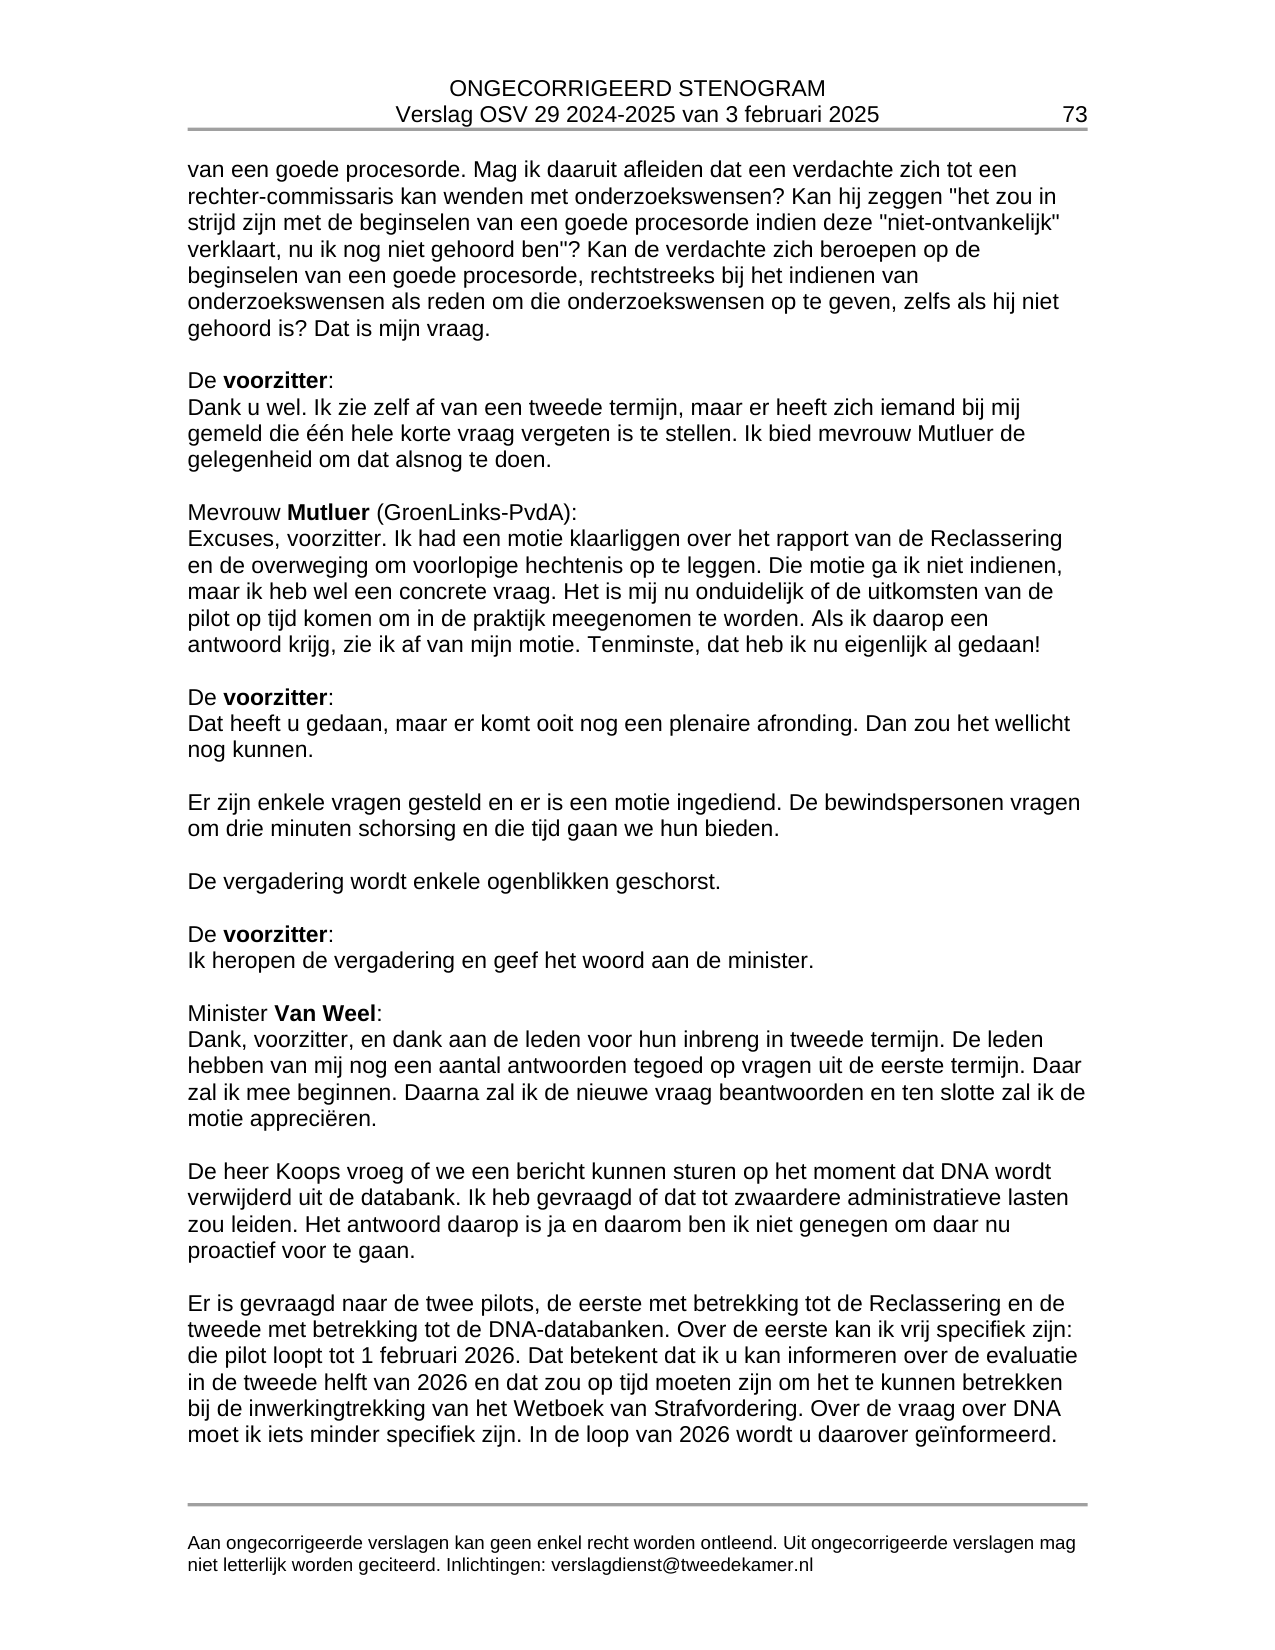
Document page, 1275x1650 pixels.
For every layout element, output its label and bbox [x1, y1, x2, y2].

text [187, 156, 1087, 1474]
